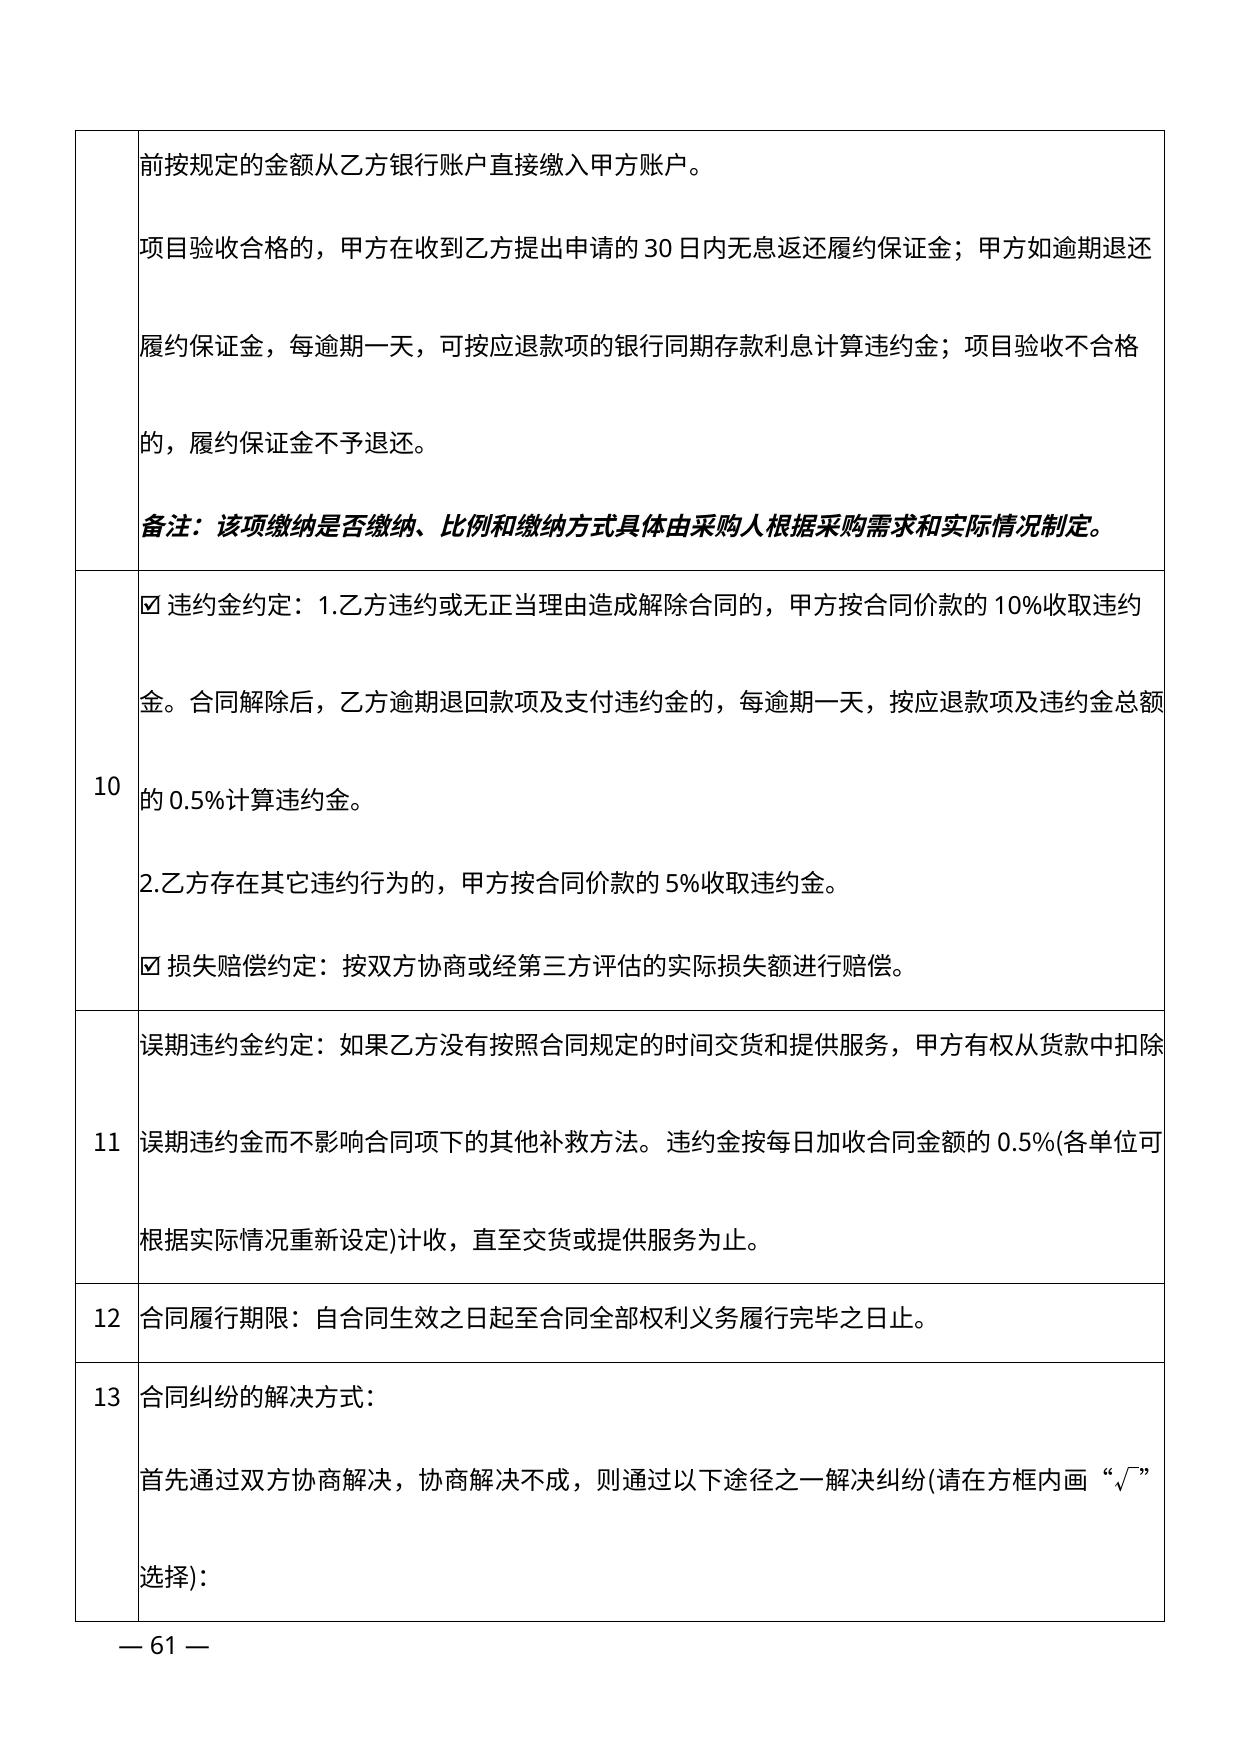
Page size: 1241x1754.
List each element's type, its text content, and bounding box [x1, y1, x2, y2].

table_cell 违约金约定：1.乙方违约或无正当理由造成解除合同的，甲方按合同价款的10%收取违约金。合同解除后，乙方逾期退回款项及支付违约金的，每逾期一天，按应退款项及违约金总额的0.5%计算违约金。 2.乙方存在其它违约行为的，甲方按合同价款的5%收取违约金。 损失赔偿约定：按双方协商或经第三方评估的实际损失额进行赔偿。 [139, 571, 1164, 1010]
table_cell 合同履行期限：自合同生效之日起至合同全部权利义务履行完毕之日止。 [139, 1284, 1164, 1362]
table_cell 9 [76, 131, 138, 570]
table_cell 13 [76, 1363, 138, 1621]
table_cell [139, 131, 1164, 570]
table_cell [139, 1363, 1164, 1621]
table_cell 10 [76, 571, 138, 1010]
table_cell 误期违约金约定：如果乙方没有按照合同规定的时间交货和提供服务，甲方有权从货款中扣除误期违约金而不影响合同项下的其他补救方法。违约金按每日加收合同金额的 0.5%(各单位可根据实际情况重新设定)计收，直至交货或提供服务为止。 [139, 1011, 1164, 1283]
table_cell 11 [76, 1011, 138, 1283]
table_cell 12 [76, 1284, 138, 1362]
